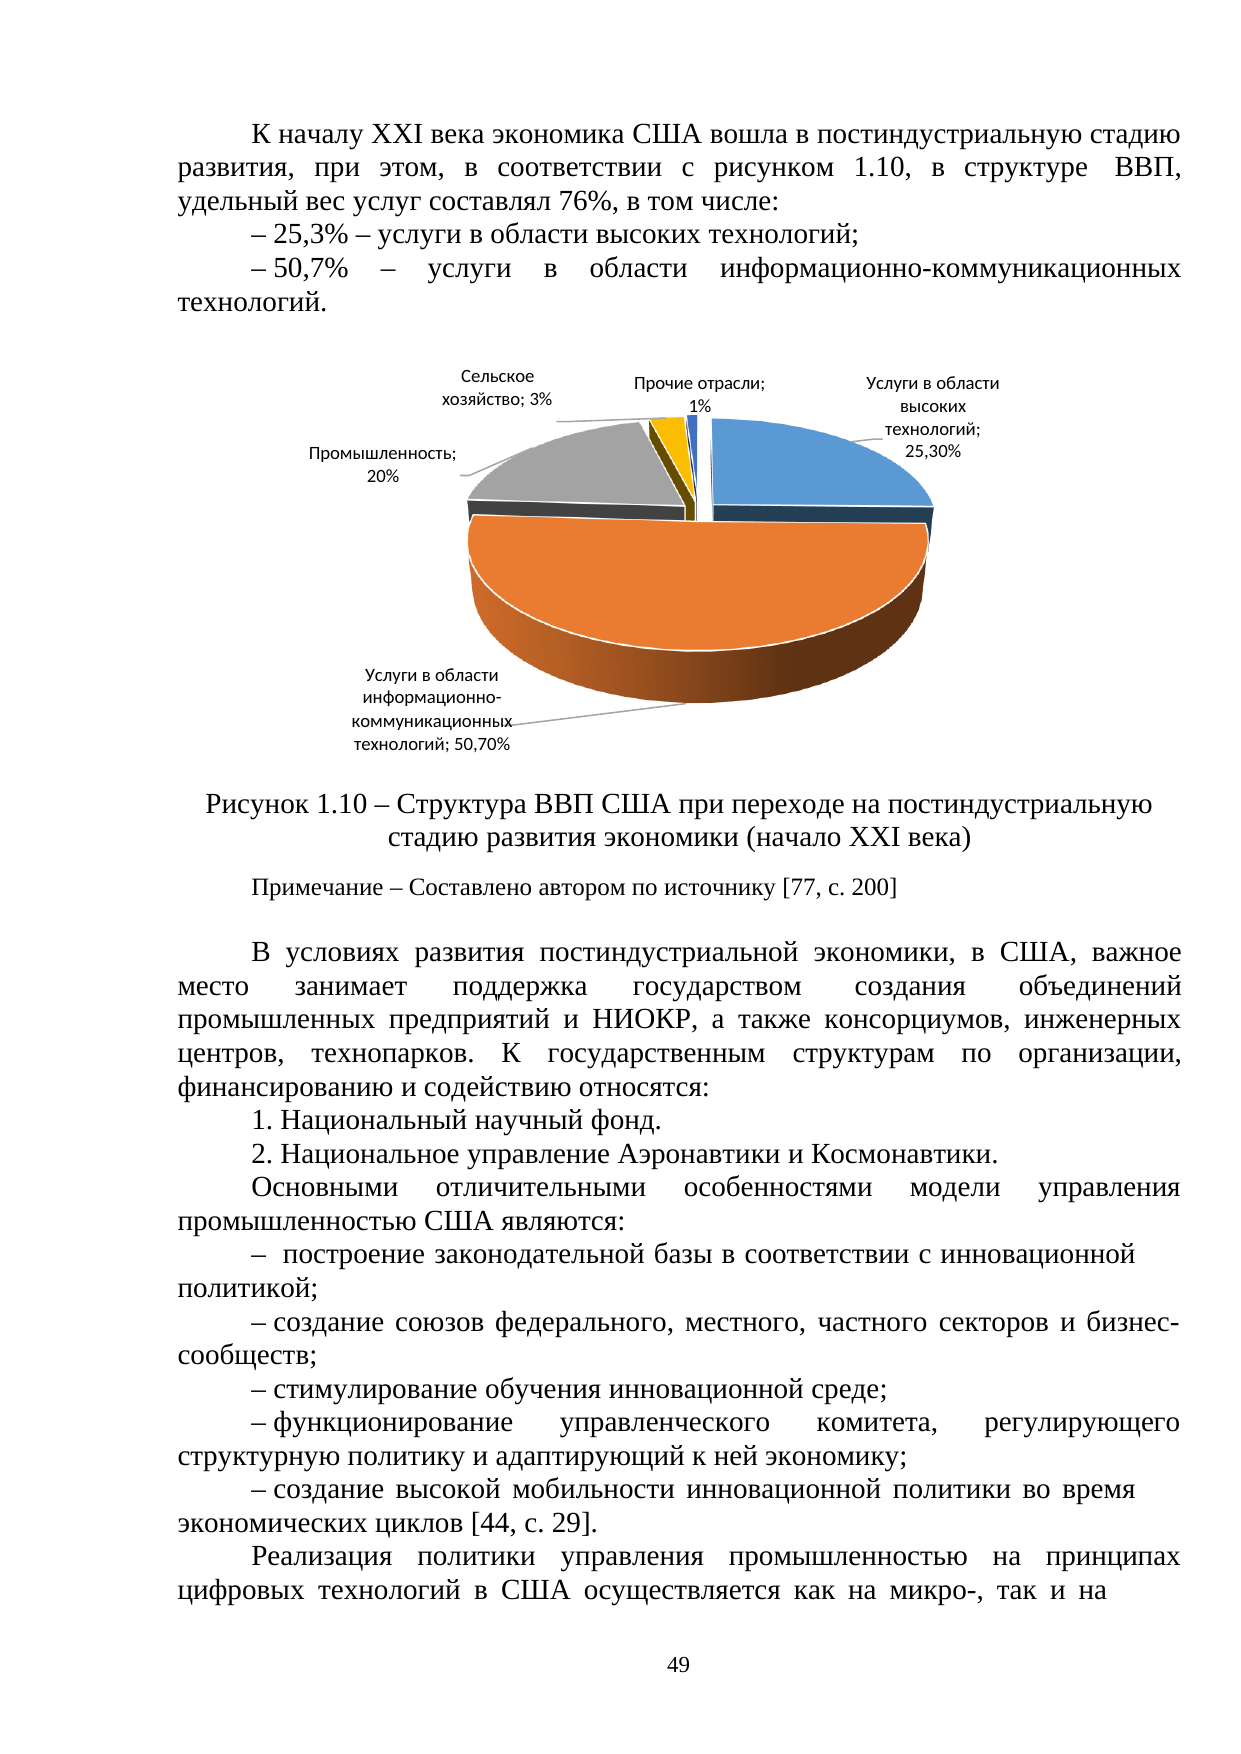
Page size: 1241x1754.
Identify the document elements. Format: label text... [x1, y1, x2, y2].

text Промышленность; 20% [308, 441, 458, 487]
list Национальный научный фонд. [251, 1102, 1205, 1136]
list Национальное управление Аэронавтики и Космонавтики. [251, 1136, 1205, 1169]
text К началу XXI века экономика США вошла в постиндустриальную стадию развития, при этом, в соответствии с рисунком 1.10, в структуре ВВП, удельный вес услуг составлял 76%, в том числе: [177, 116, 1182, 217]
picture [465, 414, 935, 704]
list создание высокой мобильности инновационной политики во время экономических циклов [44, с. 29]. [177, 1471, 1182, 1538]
text Основными отличительными особенностями модели управления промышленностью США являются: [177, 1169, 1182, 1237]
text коммуникационных технологий; 50,70% [351, 709, 513, 755]
list функционирование управленческого комитета, регулирующего структурную политику и адаптирующий к ней экономику; [177, 1404, 1182, 1471]
text Реализация политики управления промышленностью на принципах цифровых технологий в США осуществляется как на микро-, так и на [177, 1538, 1182, 1606]
text Рисунок 1.10 – Структура ВВП США при переходе на постиндустриальную стадию развития экономики (начало XXI века) [205, 786, 1155, 853]
list создание союзов федерального, местного, частного секторов и бизнес- сообществ; [177, 1304, 1182, 1371]
text высоких технологий; 25,30% [884, 394, 981, 463]
list 25,3% – услуги в области высоких технологий; [251, 217, 1205, 250]
text Услуги в области [864, 371, 1001, 394]
text В условиях развития постиндустриальной экономики, в США, важное место занимает поддержка государством создания объединений промышленных предприятий и НИОКР, а также консорциумов, инженерных центров, технопарков. К государственным структурам по организации, финансированию и содействию относятся: [177, 934, 1182, 1102]
text Примечание – Составлено автором по источнику [77, с. 200] [251, 872, 1205, 901]
list построение законодательной базы в соответствии с инновационной политикой; [177, 1237, 1181, 1304]
list 50,7% – услуги в области информационно-коммуникационных технологий. [177, 250, 1182, 317]
text Прочие отрасли; [633, 371, 766, 394]
list стимулирование обучения инновационной среде; [251, 1371, 1205, 1404]
text Услуги в области информационно- [361, 663, 502, 709]
text 1% [686, 394, 713, 417]
text Сельское хозяйство; 3% [442, 364, 553, 410]
